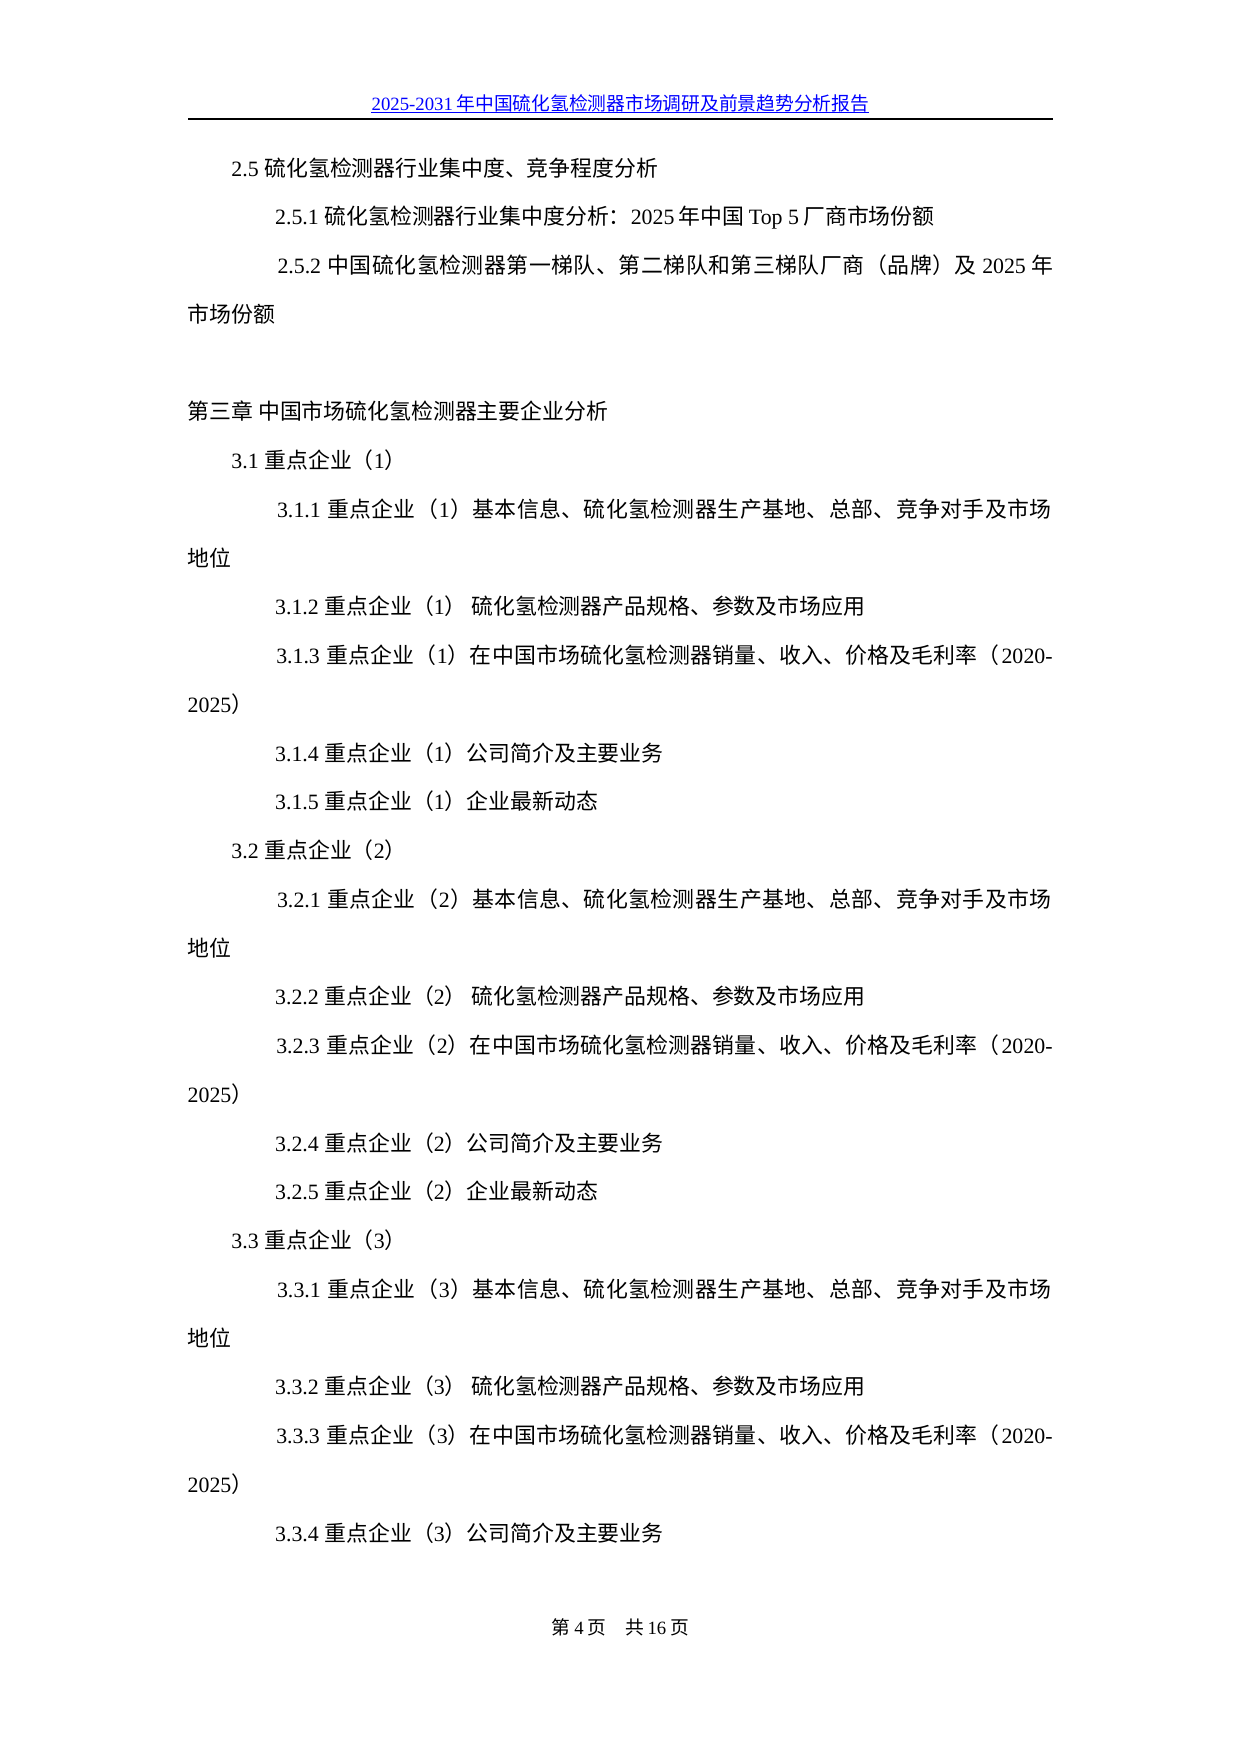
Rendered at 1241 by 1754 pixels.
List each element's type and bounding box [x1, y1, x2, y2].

text [187, 150, 1053, 1548]
